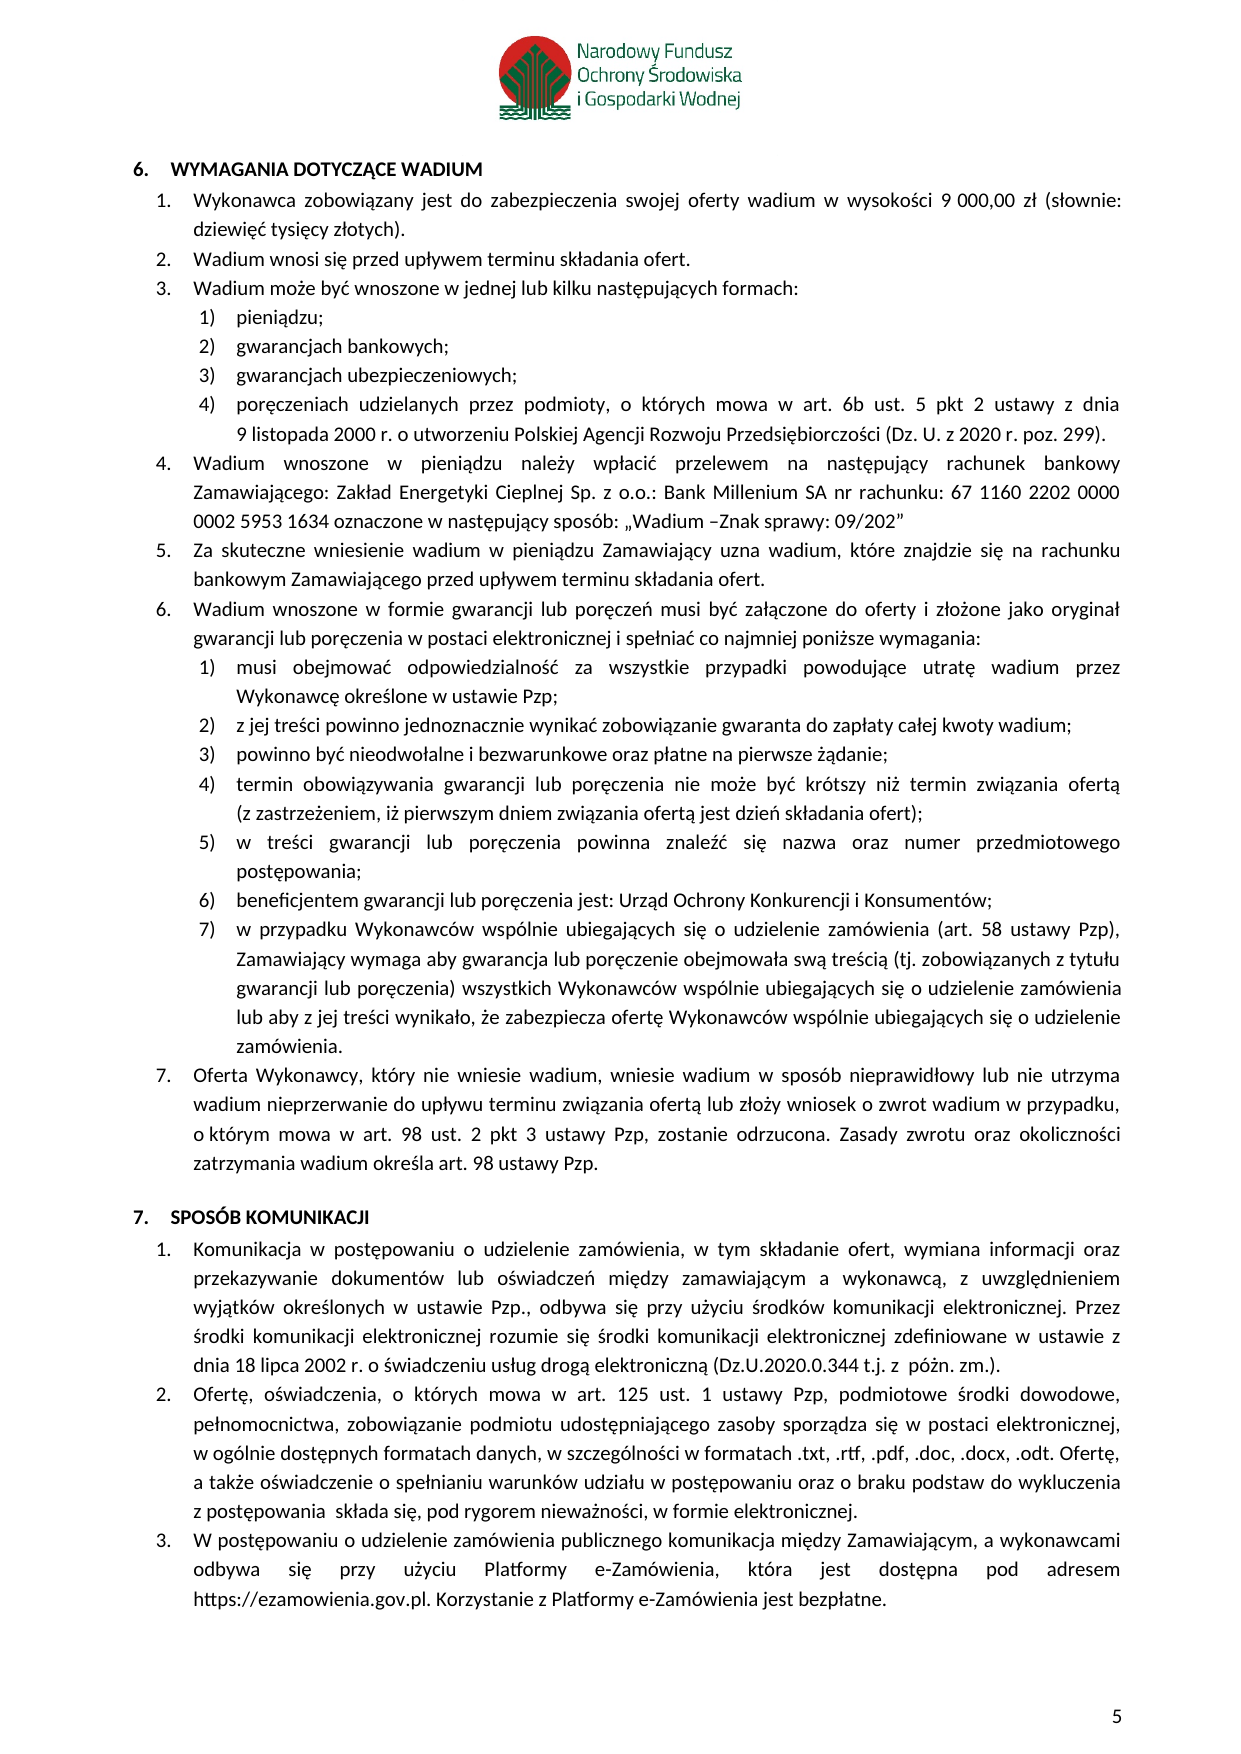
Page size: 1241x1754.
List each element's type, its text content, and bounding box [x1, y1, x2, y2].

list Wadium może być wnoszone w jednej lub kilku następujących formach: [156, 275, 1122, 300]
list Wadium wnoszone w pieniądzu należy wpłacić przelewem na następujący rachunek bankowy Zamawiającego: Zakład Energetyki Cieplnej Sp. z o.o.: Bank Millenium SA nr rachunku: 67 1160 2202 0000 0002 5953 1634 oznaczone w następujący sposób: „Wadium –Znak sprawy: 09/202” [156, 450, 1122, 534]
list w przypadku Wykonawców wspólnie ubiegających się o udzielenie zamówienia (art. 58 ustawy Pzp), Zamawiający wymaga aby gwarancja lub poręczenie obejmowała swą treścią (tj. zobowiązanych z tytułu gwarancji lub poręczenia) wszystkich Wykonawców wspólnie ubiegających się o udzielenie zamówienia lub aby z jej treści wynikało, że zabezpiecza ofertę Wykonawców wspólnie ubiegających się o udzielenie zamówienia. [199, 917, 1122, 1059]
list pieniądzu; [199, 304, 1122, 329]
list beneficjentem gwarancji lub poręczenia jest: Urząd Ochrony Konkurencji i Konsumentów; [199, 887, 1122, 913]
picture [462, 0, 778, 156]
list Oferta Wykonawcy, który nie wniesie wadium, wniesie wadium w sposób nieprawidłowy lub nie utrzyma wadium nieprzerwanie do upływu terminu związania ofertą lub złoży wniosek o zwrot wadium w przypadku, o którym mowa w art. 98 ust. 2 pkt 3 ustawy Pzp, zostanie odrzucona. Zasady zwrotu oraz okoliczności zatrzymania wadium określa art. 98 ustawy Pzp. [156, 1062, 1122, 1175]
list gwarancjach bankowych; [199, 333, 1122, 359]
list gwarancjach ubezpieczeniowych; [199, 362, 1122, 388]
subtitle WYMAGANIA DOTYCZĄCE WADIUM [133, 156, 1122, 181]
list powinno być nieodwołalne i bezwarunkowe oraz płatne na pierwsze żądanie; [199, 742, 1122, 767]
list Ofertę, oświadczenia, o których mowa w art. 125 ust. 1 ustawy Pzp, podmiotowe środki dowodowe, pełnomocnictwa, zobowiązanie podmiotu udostępniającego zasoby sporządza się w postaci elektronicznej, w ogólnie dostępnych formatach danych, w szczególności w formatach .txt, .rtf, .pdf, .doc, .docx, .odt. Ofertę, a także oświadczenie o spełnianiu warunków udziału w postępowaniu oraz o braku podstaw do wykluczenia z postępowania składa się, pod rygorem nieważności, w formie elektronicznej. [156, 1382, 1122, 1524]
list w treści gwarancji lub poręczenia powinna znaleźć się nazwa oraz numer przedmiotowego postępowania; [199, 829, 1122, 884]
list Wykonawca zobowiązany jest do zabezpieczenia swojej oferty wadium w wysokości 9 000,00 zł (słownie: dziewięć tysięcy złotych). [156, 187, 1122, 242]
list W postępowaniu o udzielenie zamówienia publicznego komunikacja między Zamawiającym, a wykonawcami odbywa się przy użyciu Platformy e-Zamówienia, która jest dostępna pod adresem https://ezamowienia.gov.pl. Korzystanie z Platformy e-Zamówienia jest bezpłatne. [156, 1527, 1122, 1611]
list Wadium wnosi się przed upływem terminu składania ofert. [156, 246, 1122, 271]
list Za skuteczne wniesienie wadium w pieniądzu Zamawiający uzna wadium, które znajdzie się na rachunku bankowym Zamawiającego przed upływem terminu składania ofert. [156, 537, 1122, 592]
list Komunikacja w postępowaniu o udzielenie zamówienia, w tym składanie ofert, wymiana informacji oraz przekazywanie dokumentów lub oświadczeń między zamawiającym a wykonawcą, z uwzględnieniem wyjątków określonych w ustawie Pzp., odbywa się przy użyciu środków komunikacji elektronicznej. Przez środki komunikacji elektronicznej rozumie się środki komunikacji elektronicznej zdefiniowane w ustawie z dnia 18 lipca 2002 r. o świadczeniu usług drogą elektroniczną (Dz.U.2020.0.344 t.j. z póżn. zm.). [156, 1236, 1122, 1378]
list musi obejmować odpowiedzialność za wszystkie przypadki powodujące utratę wadium przez Wykonawcę określone w ustawie Pzp; [199, 654, 1122, 709]
list poręczeniach udzielanych przez podmioty, o których mowa w art. 6b ust. 5 pkt 2 ustawy z dnia 9 listopada 2000 r. o utworzeniu Polskiej Agencji Rozwoju Przedsiębiorczości (Dz. U. z 2020 r. poz. 299). [199, 392, 1122, 446]
subtitle SPOSÓB KOMUNIKACJI [133, 1204, 1122, 1229]
list termin obowiązywania gwarancji lub poręczenia nie może być krótszy niż termin związania ofertą (z zastrzeżeniem, iż pierwszym dniem związania ofertą jest dzień składania ofert); [199, 771, 1122, 825]
list z jej treści powinno jednoznacznie wynikać zobowiązanie gwaranta do zapłaty całej kwoty wadium; [199, 712, 1122, 738]
list Wadium wnoszone w formie gwarancji lub poręczeń musi być załączone do oferty i złożone jako oryginał gwarancji lub poręczenia w postaci elektronicznej i spełniać co najmniej poniższe wymagania: [156, 596, 1122, 650]
